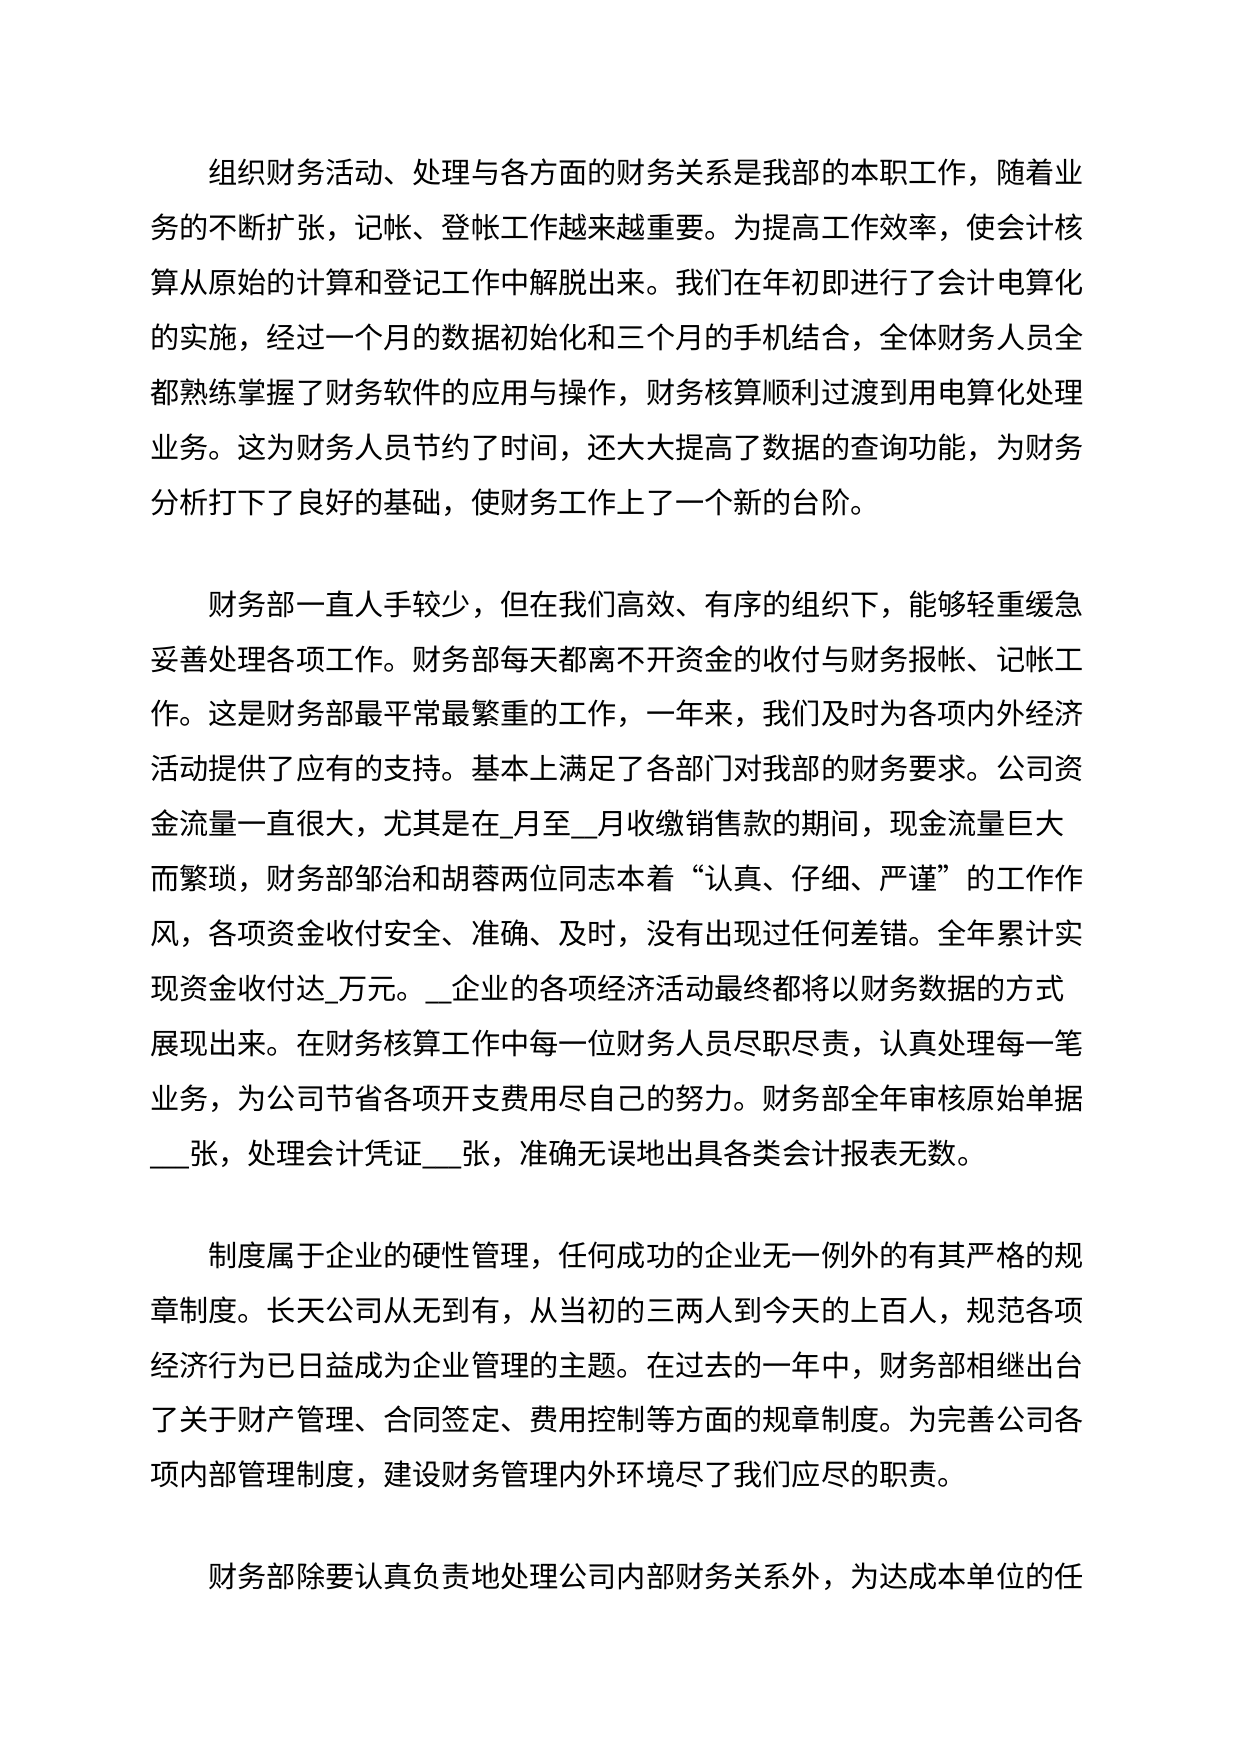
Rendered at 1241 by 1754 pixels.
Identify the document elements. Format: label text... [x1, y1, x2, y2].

text 组织财务活动、处理与各方面的财务关系是我部的本职工作，随着业务的不断扩张，记帐、登帐工作越来越重要。为提高工作效率，使会计核算从原始的计算和登记工作中解脱出来。我们在年初即进行了会计电算化的实施，经过一个月的数据初始化和三个月的手机结合，全体财务人员全都熟练掌握了财务软件的应用与操作，财务核算顺利过渡到用电算化处理业务。这为财务人员节约了时间，还大大提高了数据的查询功能，为财务分析打下了良好的基础，使财务工作上了一个新的台阶。 [150, 150, 1090, 522]
text 财务部一直人手较少，但在我们高效、有序的组织下，能够轻重缓急妥善处理各项工作。财务部每天都离不开资金的收付与财务报帐、记帐工作。这是财务部最平常最繁重的工作，一年来，我们及时为各项内外经济活动提供了应有的支持。基本上满足了各部门对我部的财务要求。公司资金流量一直很大，尤其是在_月至__月收缴销售款的期间，现金流量巨大而繁琐，财务部邹治和胡蓉两位同志本着“认真、仔细、严谨”的工作作风，各项资金收付安全、准确、及时，没有出现过任何差错。全年累计实现资金收付达_万元。__企业的各项经济活动最终都将以财务数据的方式展现出来。在财务核算工作中每一位财务人员尽职尽责，认真处理每一笔业务，为公司节省各项开支费用尽自己的努力。财务部全年审核原始单据___张，处理会计凭证___张，准确无误地出具各类会计报表无数。 [150, 581, 1090, 1173]
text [150, 1554, 1090, 1596]
text 制度属于企业的硬性管理，任何成功的企业无一例外的有其严格的规章制度。长天公司从无到有，从当初的三两人到今天的上百人，规范各项经济行为已日益成为企业管理的主题。在过去的一年中，财务部相继出台了关于财产管理、合同签定、费用控制等方面的规章制度。为完善公司各项内部管理制度，建设财务管理内外环境尽了我们应尽的职责。 [150, 1232, 1090, 1494]
